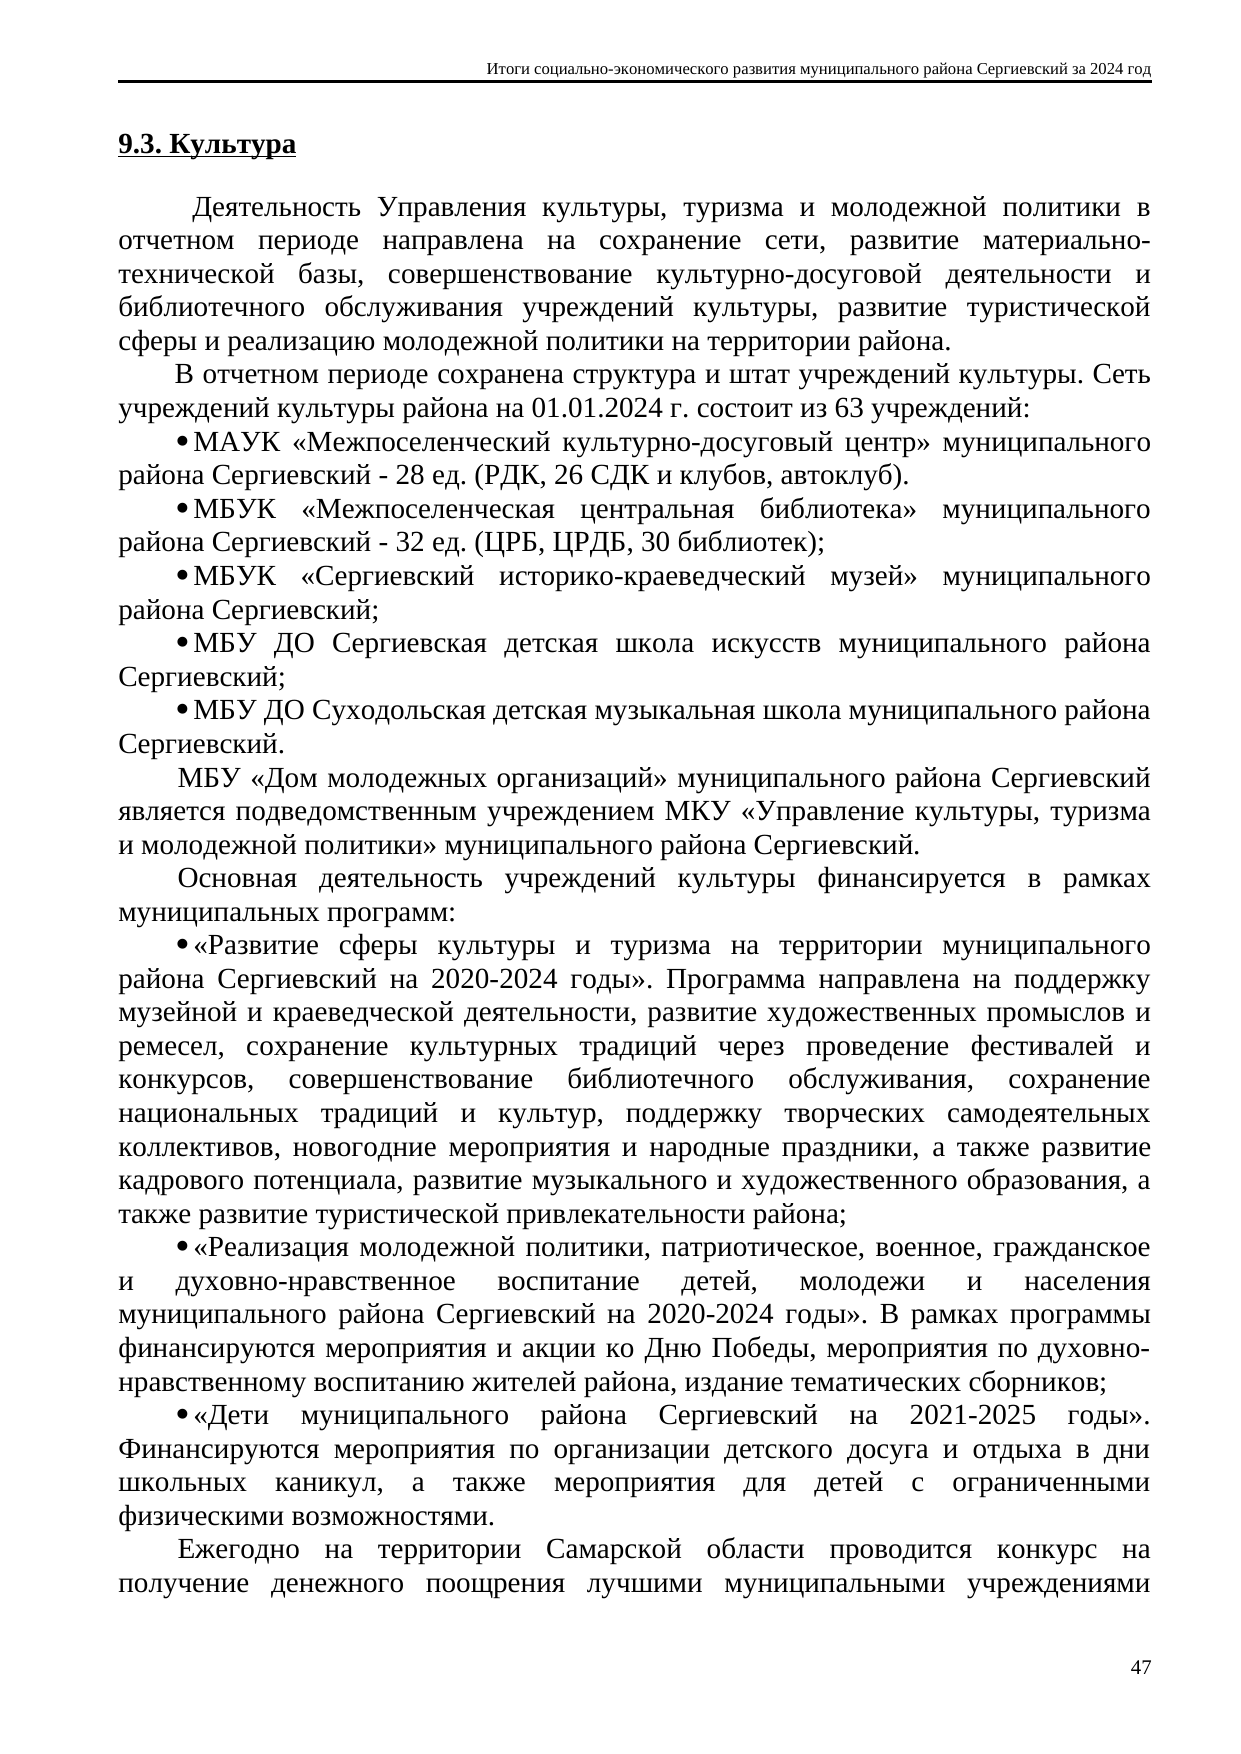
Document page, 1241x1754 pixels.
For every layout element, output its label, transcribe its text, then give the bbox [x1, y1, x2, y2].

text Основная деятельность учреждений культуры финансируется в рамках муниципальных программ: [118, 860, 1152, 927]
list МБУК «Межпоселенческая центральная библиотека» муниципального района Сергиевский - 32 ед. (ЦРБ, ЦРДБ, 30 библиотек); [118, 491, 1152, 558]
list «Дети муниципального района Сергиевский на 2021-2025 годы». Финансируются мероприятия по организации детского досуга и отдыха в дни школьных каникул, а также мероприятия для детей с ограниченными физическими возможностями. [118, 1397, 1152, 1531]
text В отчетном периоде сохранена структура и штат учреждений культуры. Сеть учреждений культуры района на 01.01.2024 г. состоит из 63 учреждений: [118, 357, 1152, 424]
list МБУК «Сергиевский историко-краеведческий музей» муниципального района Сергиевский; [118, 558, 1152, 625]
text 9.3. Культура [118, 127, 1152, 160]
list МБУ ДО Суходольская детская музыкальная школа муниципального района Сергиевский. [118, 692, 1152, 760]
text МБУ «Дом молодежных организаций» муниципального района Сергиевский является подведомственным учреждением МКУ «Управление культуры, туризма и молодежной политики» муниципального района Сергиевский. [118, 760, 1152, 860]
list МАУК «Межпоселенческий культурно-досуговый центр» муниципального района Сергиевский - 28 ед. (РДК, 26 СДК и клубов, автоклуб). [118, 424, 1152, 491]
list «Реализация молодежной политики, патриотическое, военное, гражданское и духовно-нравственное воспитание детей, молодежи и населения муниципального района Сергиевский на 2020-2024 годы». В рамках программы финансируются мероприятия и акции ко Дню Победы, мероприятия по духовно-нравственному воспитанию жителей района, издание тематических сборников; [118, 1229, 1152, 1397]
list «Развитие сферы культуры и туризма на территории муниципального района Сергиевский на 2020-2024 годы». Программа направлена на поддержку музейной и краеведческой деятельности, развитие художественных промыслов и ремесел, сохранение культурных традиций через проведение фестивалей и конкурсов, совершенствование библиотечного обслуживания, сохранение национальных традиций и культур, поддержку творческих самодеятельных коллективов, новогодние мероприятия и народные праздники, а также развитие кадрового потенциала, развитие музыкального и художественного образования, а также развитие туристической привлекательности района; [118, 927, 1152, 1229]
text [118, 1531, 1152, 1598]
text Деятельность Управления культуры, туризма и молодежной политики в отчетном периоде направлена на сохранение сети, развитие материально-технической базы, совершенствование культурно-досуговой деятельности и библиотечного обслуживания учреждений культуры, развитие туристической сферы и реализацию молодежной политики на территории района. [118, 189, 1152, 357]
list МБУ ДО Сергиевская детская школа искусств муниципального района Сергиевский; [118, 625, 1152, 692]
